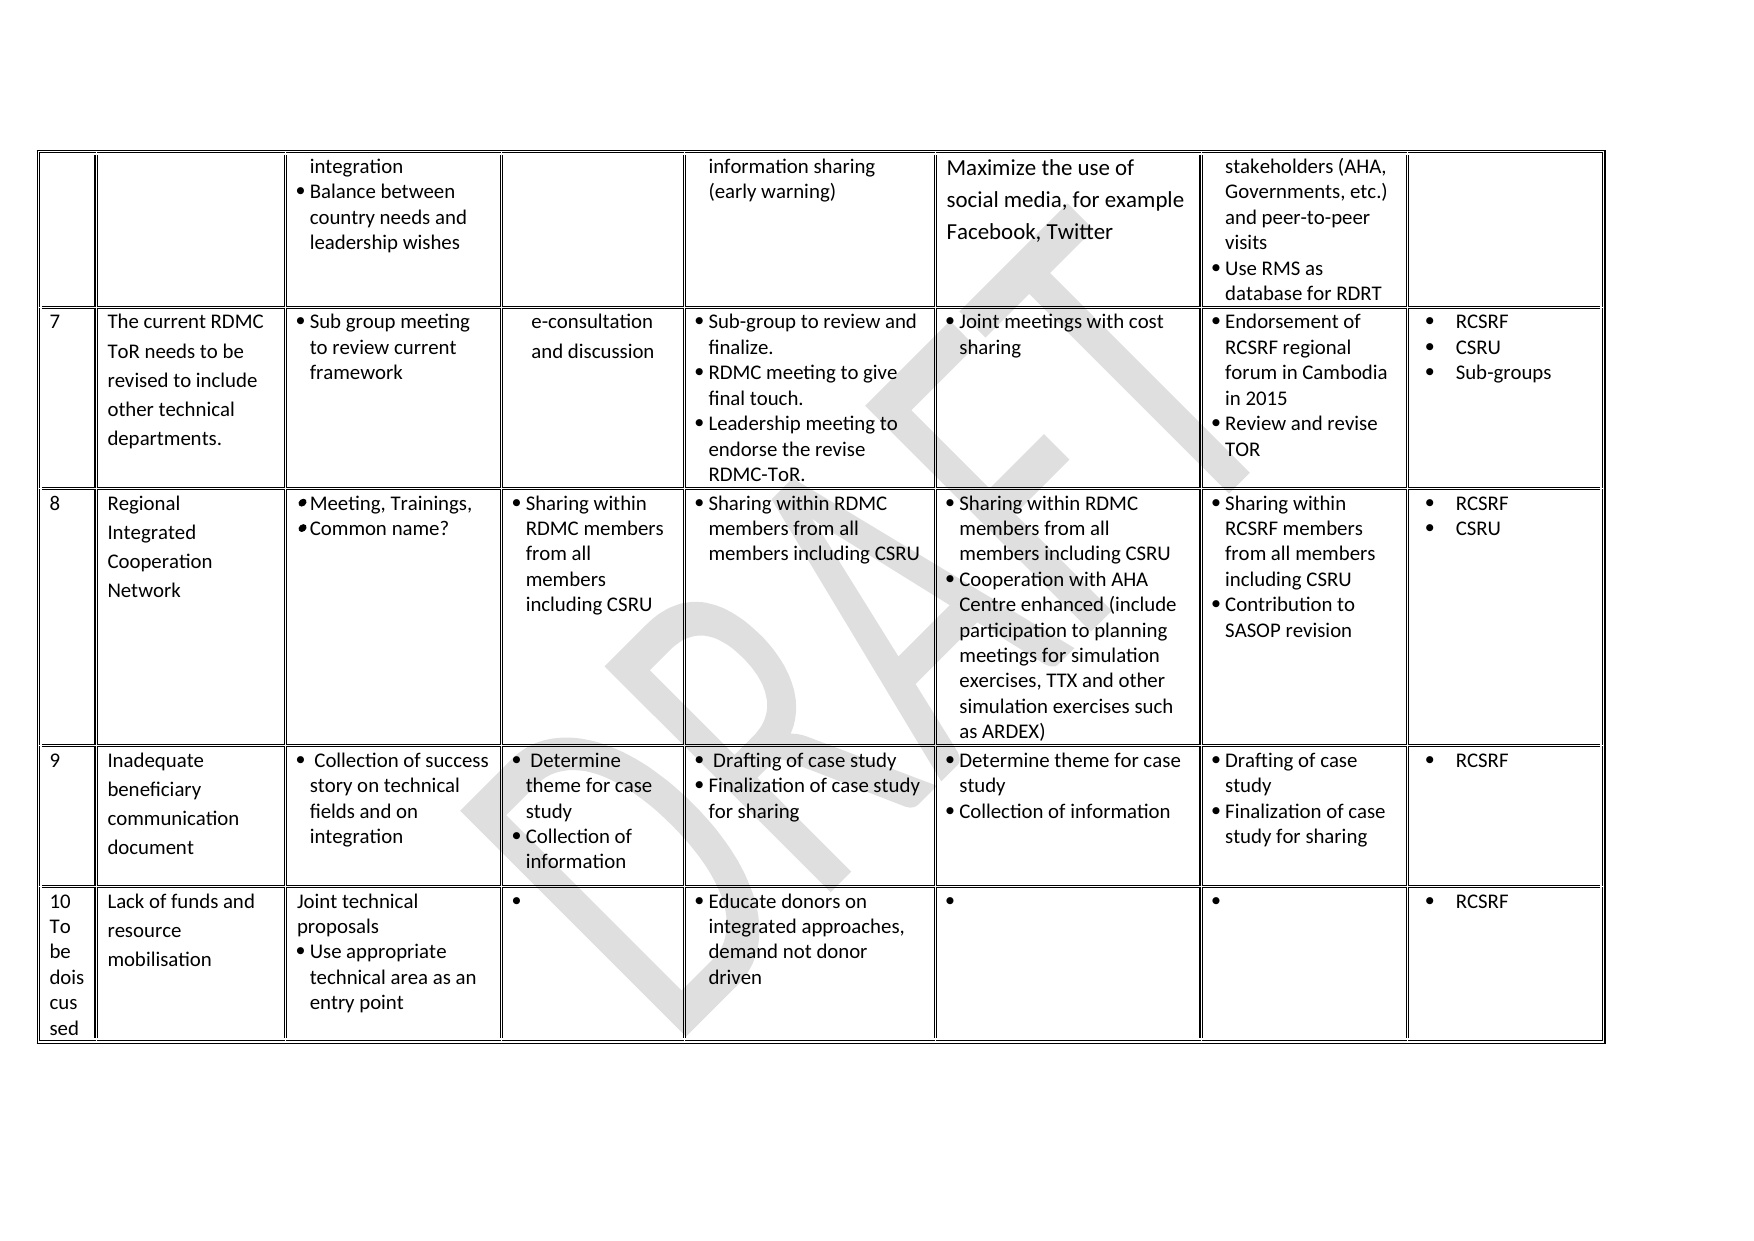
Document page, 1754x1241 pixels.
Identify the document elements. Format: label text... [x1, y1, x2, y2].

table_cell [935, 888, 1201, 1040]
table_cell Inadequate beneficiary communication document [98, 747, 284, 885]
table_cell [1201, 151, 1408, 306]
table_cell Meeting, Trainings, Common name? [287, 490, 500, 744]
table_cell Lack of funds and resource mobilisation [96, 885, 286, 1040]
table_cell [935, 153, 1201, 306]
table_cell Sharing within RDMC members from all members including CSRU Cooperation with AHA Centre enhanced (include participation to planning meetings for simulation exercises, TTX and other simulation exercises such as ARDEX) [937, 490, 1199, 744]
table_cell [684, 153, 935, 306]
table_cell Determine theme for case study Collection of information [503, 747, 683, 885]
table_cell e-consultation and discussion [503, 309, 683, 487]
table_cell 10 To be doiscussed [40, 885, 96, 1040]
table_cell RCSRF CSRU Sub-groups [1409, 306, 1602, 487]
table_cell 9 [38, 744, 96, 885]
table_cell Drafting of case study Finalization of case study for sharing [686, 747, 934, 885]
table_cell RCSRF [1408, 744, 1604, 885]
table_cell Educate donors on integrated approaches, demand not donor driven [684, 888, 935, 1040]
table_cell Joint meetings with cost sharing [937, 309, 1199, 487]
table_cell [502, 888, 684, 1040]
table_cell Sub-group to review and finalize. RDMC meeting to give final touch. Leadership meeting to endorse the revise RDMC-ToR. [686, 309, 934, 487]
table_cell Sub group meeting to review current framework [287, 309, 500, 487]
table_cell Collection of success story on technical fields and on integration [287, 747, 500, 885]
table_cell Drafting of case study Finalization of case study for sharing [1203, 747, 1406, 885]
table_cell Determine theme for case study Collection of information [937, 747, 1199, 885]
table_cell Sharing within RDMC members from all members including CSRU [686, 490, 934, 744]
table_cell Joint technical proposals Use appropriate technical area as an entry point [286, 885, 502, 1040]
table_cell 8 [40, 487, 95, 744]
table_cell The current RDMC ToR needs to be revised to include other technical departments. [98, 309, 284, 487]
table_cell [502, 153, 684, 306]
table_cell RCSRF [1408, 885, 1602, 1040]
table_cell [1201, 885, 1408, 1040]
table_cell Sharing within RCSRF members from all members including CSRU Contribution to SASOP revision [1203, 490, 1406, 744]
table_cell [96, 151, 286, 306]
table_cell 7 [40, 306, 95, 487]
table_cell Regional Integrated Cooperation Network [98, 490, 284, 744]
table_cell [1408, 153, 1602, 306]
table_cell Sharing within RDMC members from all members including CSRU [503, 490, 683, 744]
table_cell RCSRF CSRU [1409, 487, 1602, 744]
table_cell 6 [40, 153, 96, 306]
table_cell Endorsement of RCSRF regional forum in Cambodia in 2015 Review and revise TOR [1203, 309, 1406, 487]
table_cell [286, 151, 502, 306]
